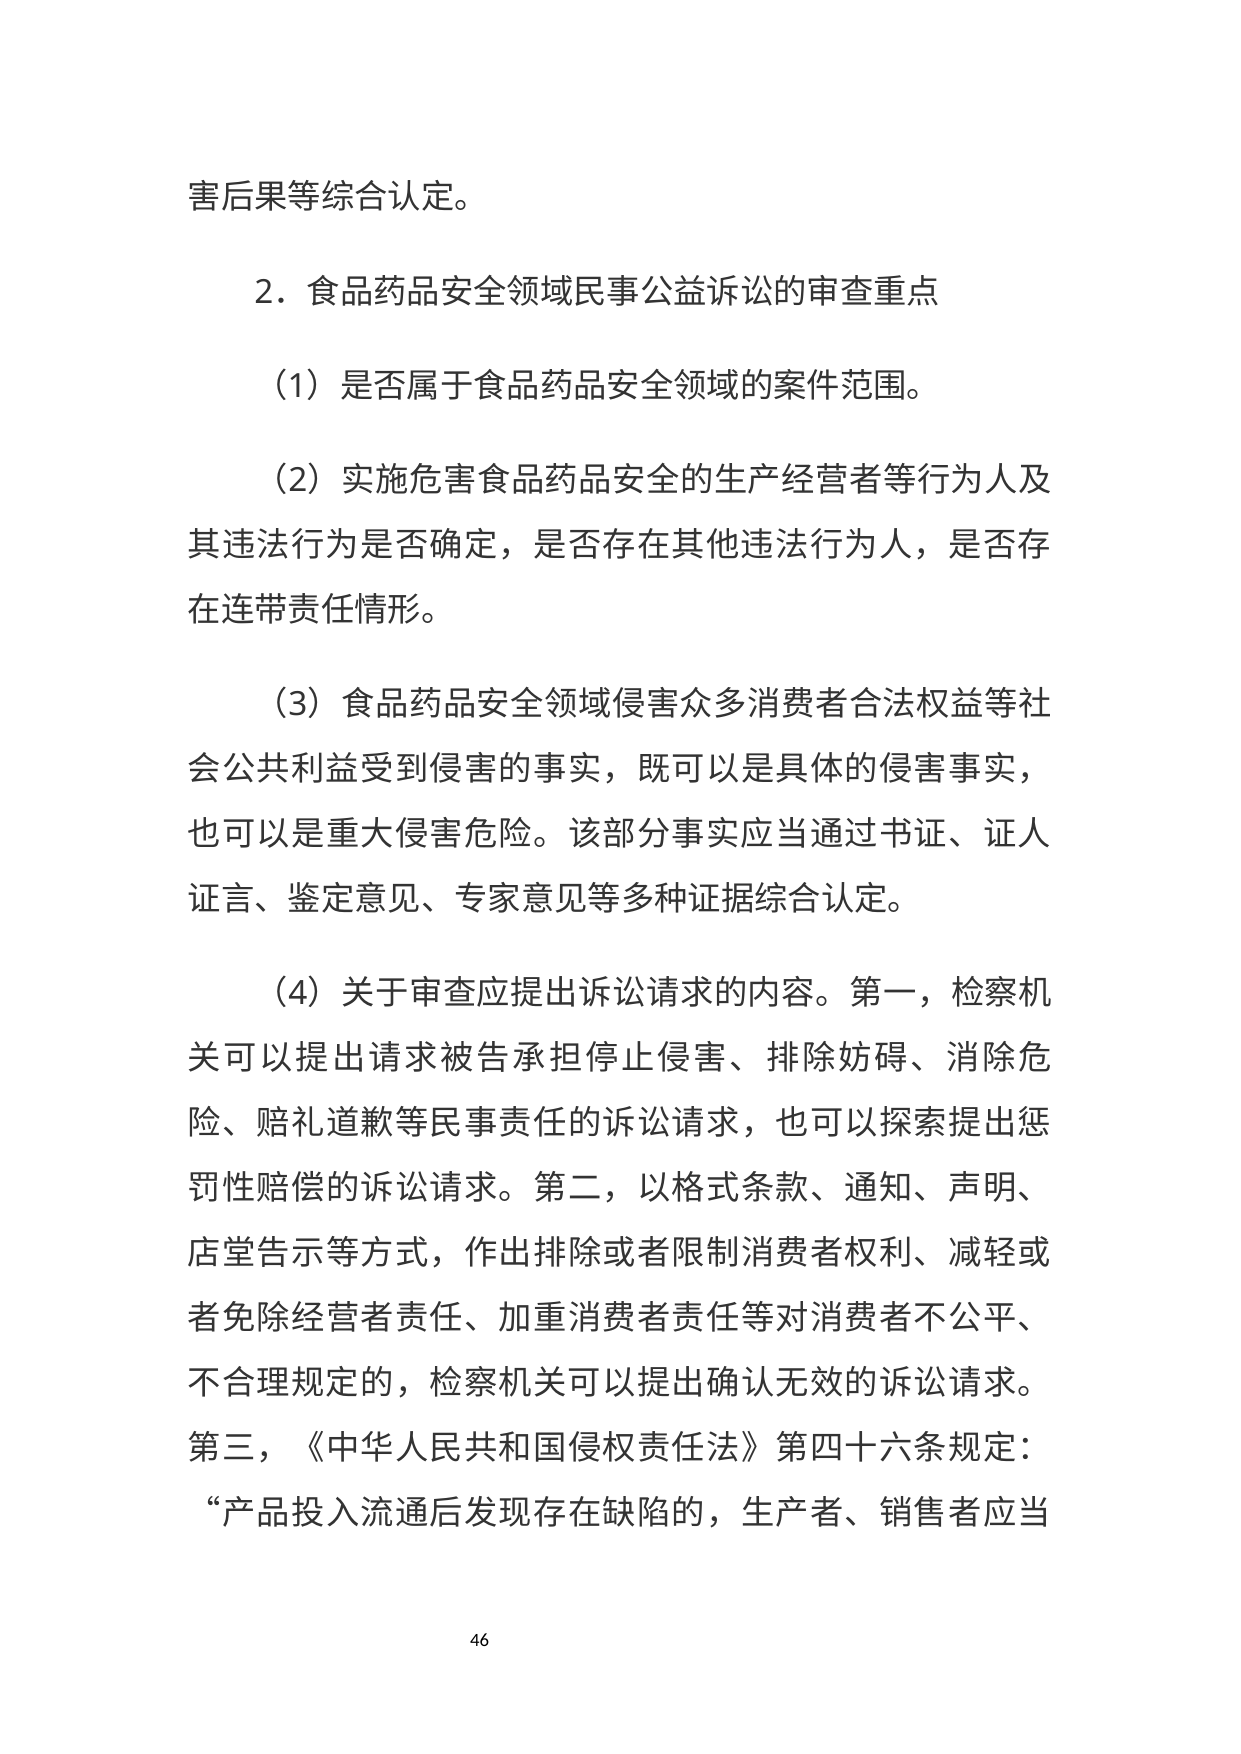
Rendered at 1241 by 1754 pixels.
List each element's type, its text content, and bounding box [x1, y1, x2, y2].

text （2）实施危害食品药品安全的生产经营者等行为人及其违法行为是否确定，是否存在其他违法行为人，是否存在连带责任情形。 [187, 444, 1053, 639]
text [187, 162, 1053, 227]
text 2．食品药品安全领域民事公益诉讼的审查重点 [187, 256, 1053, 321]
text （1）是否属于食品药品安全领域的案件范围。 [187, 350, 1053, 415]
text （3）食品药品安全领域侵害众多消费者合法权益等社会公共利益受到侵害的事实，既可以是具体的侵害事实，也可以是重大侵害危险。该部分事实应当通过书证、证人证言、鉴定意见、专家意见等多种证据综合认定。 [187, 669, 1053, 929]
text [187, 958, 1053, 1543]
